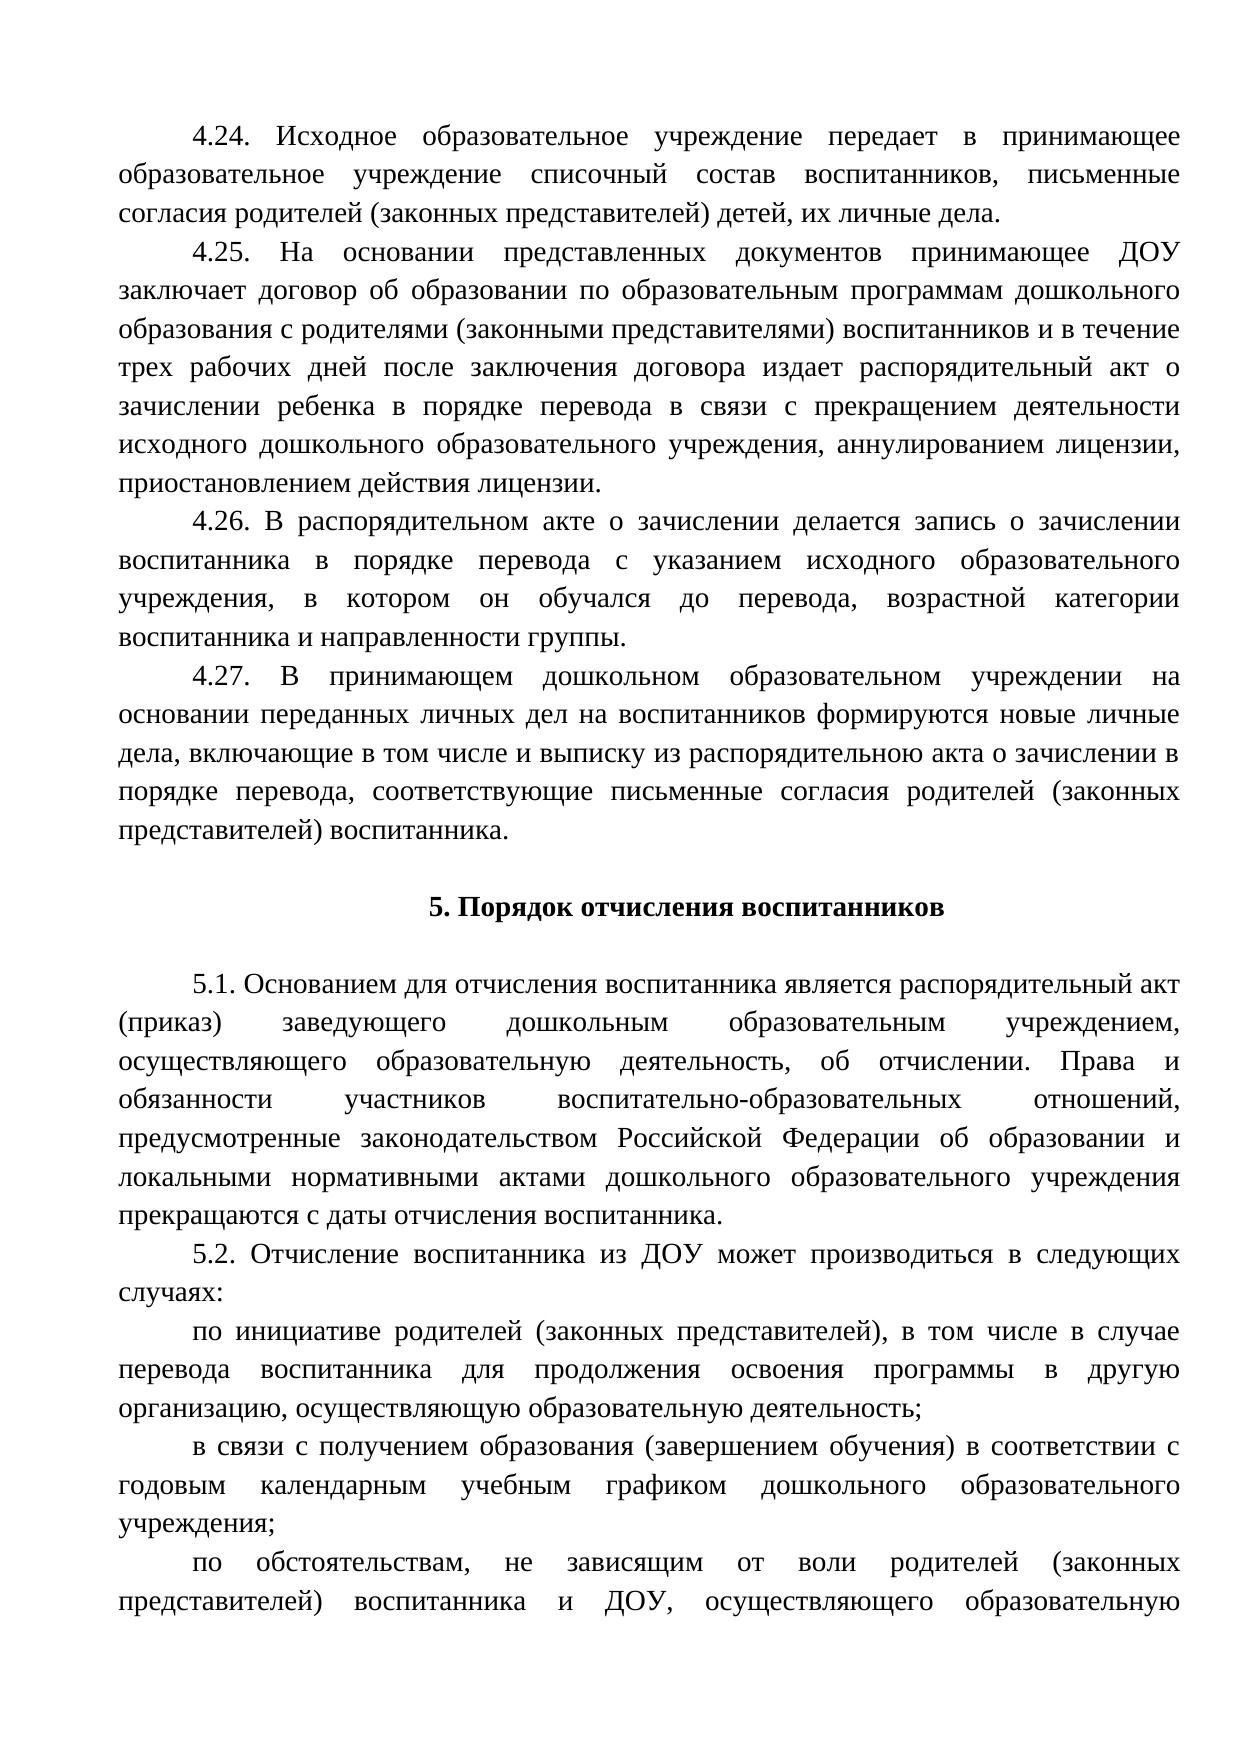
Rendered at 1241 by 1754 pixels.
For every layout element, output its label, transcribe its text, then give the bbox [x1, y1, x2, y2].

text в связи с получением образования (завершением обучения) в соответствии с годовым календарным учебным графиком дошкольного образовательного учреждения; [118, 1428, 1181, 1539]
text 5. Порядок отчисления воспитанников [118, 889, 1181, 922]
text 4.26. В распорядительном акте о зачислении делается запись о зачислении воспитанника в порядке перевода с указанием исходного образовательного учреждения, в котором он обучался до перевода, возрастной категории воспитанника и направленности группы. [118, 503, 1181, 653]
text 4.24. Исходное образовательное учреждение передает в принимающее образовательное учреждение списочный состав воспитанников, письменные согласия родителей (законных представителей) детей, их личные дела. [118, 118, 1181, 229]
text по инициативе родителей (законных представителей), в том числе в случае перевода воспитанника для продолжения освоения программы в другую организацию, осуществляющую образовательную деятельность; [118, 1313, 1181, 1423]
text 5.2. Отчисление воспитанника из ДОУ может производиться в следующих случаях: [118, 1236, 1181, 1308]
text 5.1. Основанием для отчисления воспитанника является распорядительный акт (приказ) заведующего дошкольным образовательным учреждением, осуществляющего образовательную деятельность, об отчислении. Права и обязанности участников воспитательно-образовательных отношений, предусмотренные законодательством Российской Федерации об образовании и локальными нормативными актами дошкольного образовательного учреждения прекращаются с даты отчисления воспитанника. [118, 966, 1181, 1231]
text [118, 1544, 1181, 1616]
text 4.27. В принимающем дошкольном образовательном учреждении на основании переданных личных дел на воспитанников формируются новые личные дела, включающие в том числе и выписку из распорядительною акта о зачислении в порядке перевода, соответствующие письменные согласия родителей (законных представителей) воспитанника. [118, 658, 1181, 845]
text 4.25. На основании представленных документов принимающее ДОУ заключает договор об образовании по образовательным программам дошкольного образования с родителями (законными представителями) воспитанников и в течение трех рабочих дней после заключения договора издает распорядительный акт о зачислении ребенка в порядке перевода в связи с прекращением деятельности исходного дошкольного образовательного учреждения, аннулированием лицензии, приостановлением действия лицензии. [118, 234, 1181, 498]
